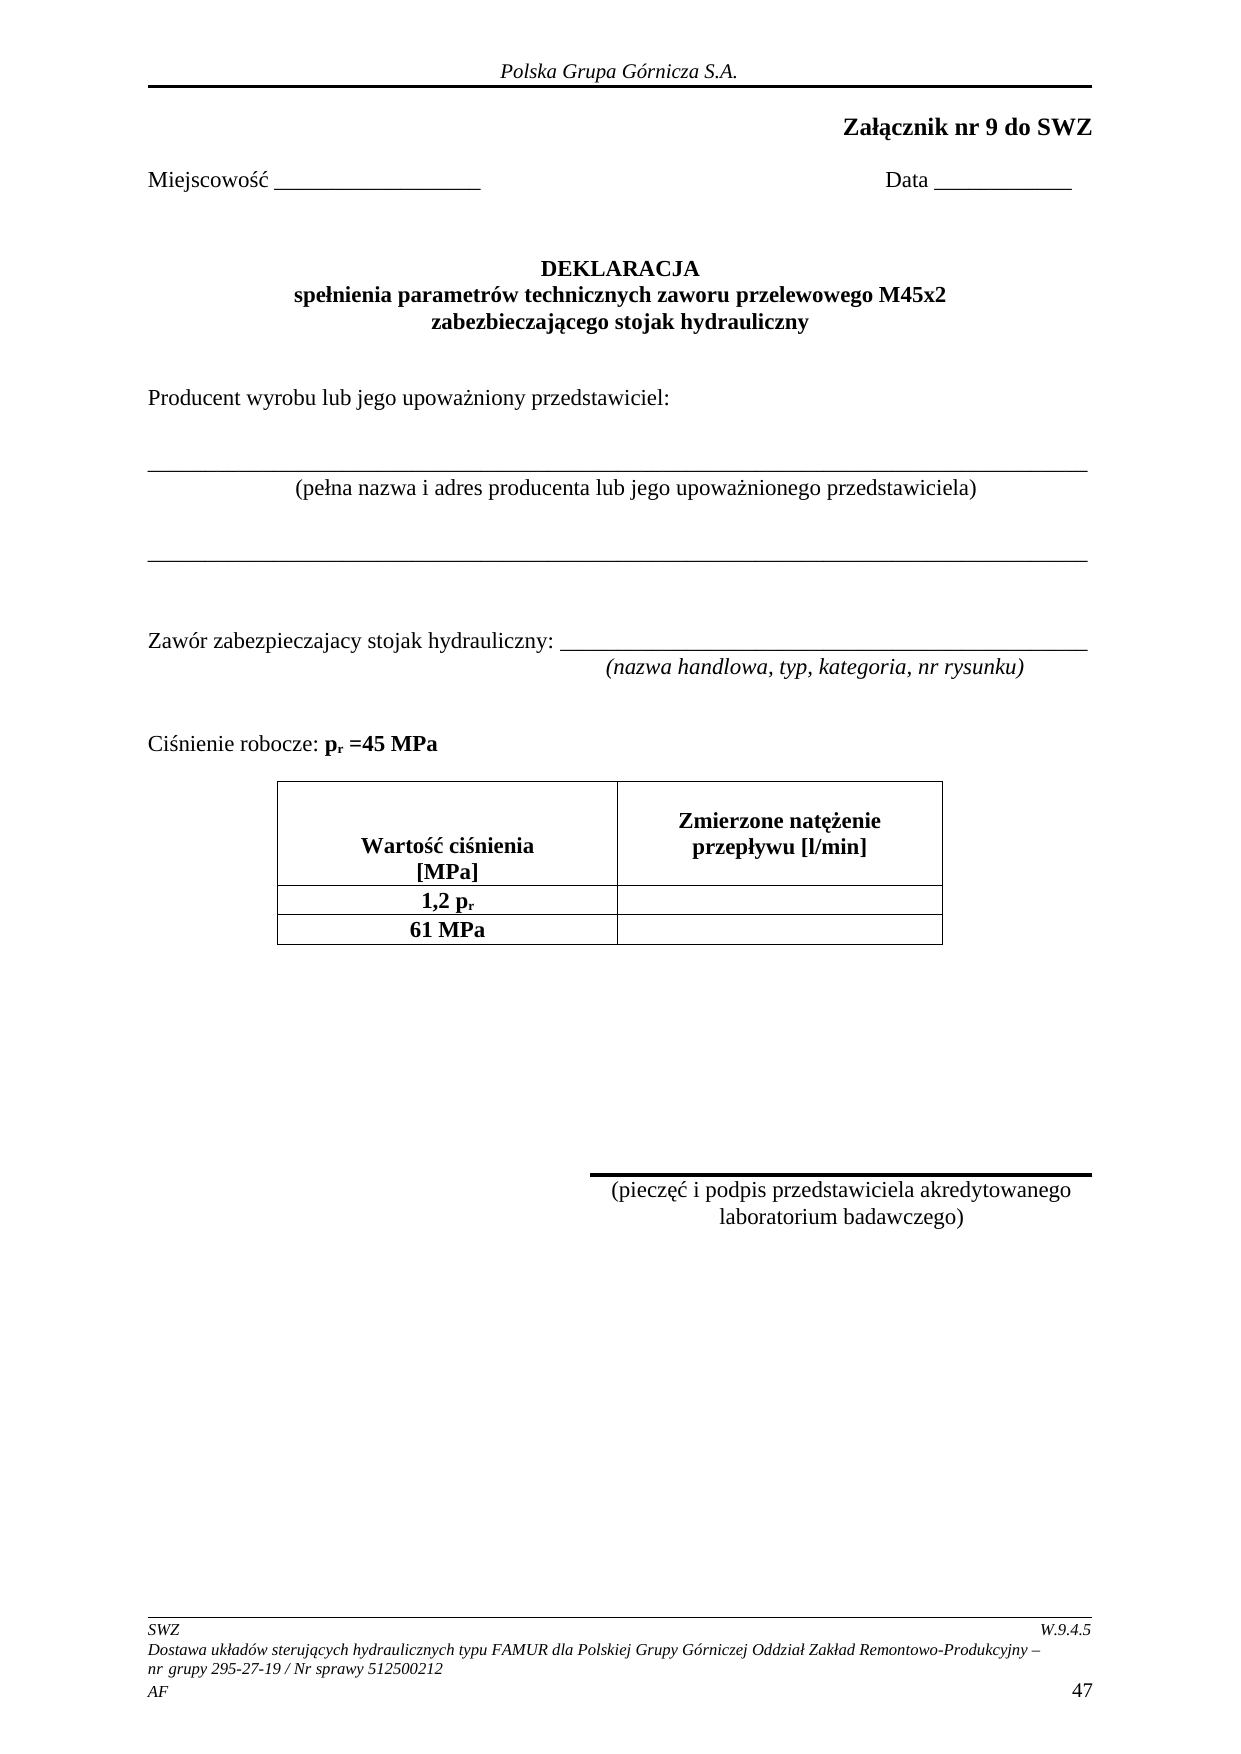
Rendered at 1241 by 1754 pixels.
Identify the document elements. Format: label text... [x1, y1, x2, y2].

text (nazwa handlowa, typ, kategoria, nr rysunku) [606, 653, 1092, 680]
table_header Wartość ciśnienia [MPa] [278, 782, 617, 885]
table_header Zmierzone natężenie przepływu [l/min] [618, 782, 942, 885]
table_cell [618, 886, 942, 914]
text Ciśnienie robocze: pr =45 MPa [148, 730, 1092, 756]
text Załącznik nr 9 do SWZ [148, 112, 1092, 141]
text Miejscowość __________________ Data ____________ [148, 166, 1092, 192]
text Producent wyrobu lub jego upoważniony przedstawiciel: [148, 384, 1092, 410]
table_cell [618, 915, 942, 944]
text (pieczęć i podpis przedstawiciela akredytowanego laboratorium badawczego) [591, 1177, 1092, 1229]
text DEKLARACJA [148, 255, 1092, 281]
table_cell 61 MPa [278, 915, 617, 944]
text __________________________________________________________________________________ [148, 448, 1092, 474]
text __________________________________________________________________________________ [148, 538, 1092, 564]
table_cell 1,2 pr [278, 886, 617, 914]
text (pełna nazwa i adres producenta lub jego upoważnionego przedstawiciela) [221, 474, 1092, 501]
text spełnienia parametrów technicznych zaworu przelewowego M45x2 zabezbieczającego stojak hydrauliczny [148, 281, 1092, 334]
text Zawór zabezpieczajacy stojak hydrauliczny: ______________________________________________ [148, 627, 1092, 653]
